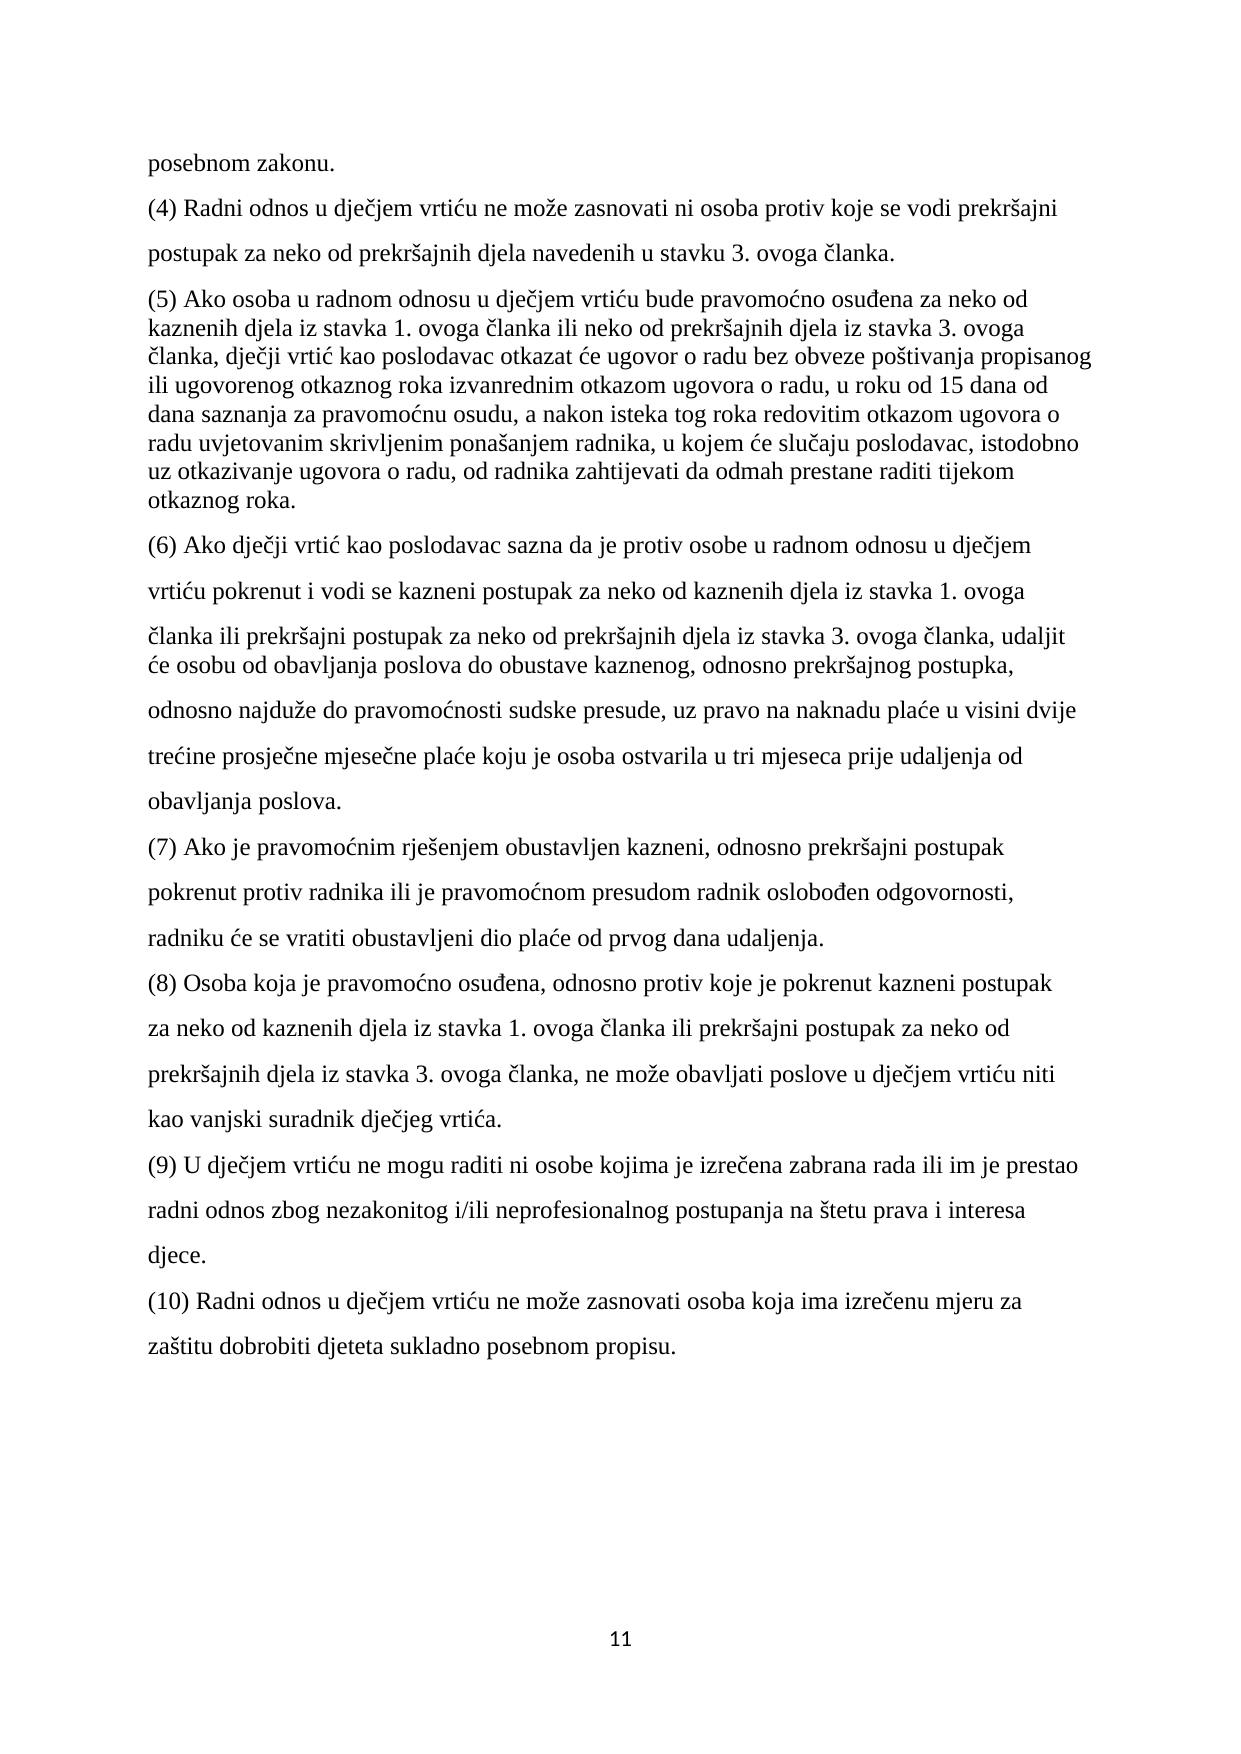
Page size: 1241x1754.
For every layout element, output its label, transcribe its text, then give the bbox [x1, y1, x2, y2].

text postupak za neko od prekršajnih djela navedenih u stavku 3. ovoga članka. [148, 238, 1092, 267]
text (5) Ako osoba u radnom odnosu u dječjem vrtiću bude pravomoćno osuđena za neko od kaznenih djela iz stavka 1. ovoga članka ili neko od prekršajnih djela iz stavka 3. ovoga članka, dječji vrtić kao poslodavac otkazat će ugovor o radu bez obveze poštivanja propisanog ili ugovorenog otkaznog roka izvanrednim otkazom ugovora o radu, u roku od 15 dana od dana saznanja za pravomoćnu osudu, a nakon isteka tog roka redovitim otkazom ugovora o radu uvjetovanim skrivljenim ponašanjem radnika, u kojem će slučaju poslodavac, istodobno uz otkazivanje ugovora o radu, od radnika zahtijevati da odmah prestane raditi tijekom otkaznog roka. [148, 284, 1092, 514]
text vrtiću pokrenut i vodi se kazneni postupak za neko od kaznenih djela iz stavka 1. ovoga [148, 576, 1092, 605]
text (8) Osoba koja je pravomoćno osuđena, odnosno protiv koje je pokrenut kazneni postupak [148, 968, 1092, 997]
text (10) Radni odnos u dječjem vrtiću ne može zasnovati osoba koja ima izrečenu mjeru za [148, 1286, 1092, 1315]
text kao vanjski suradnik dječjeg vrtića. [148, 1104, 1092, 1133]
text radniku će se vratiti obustavljeni dio plaće od prvog dana udaljenja. [148, 923, 1092, 951]
text prekršajnih djela iz stavka 3. ovoga članka, ne može obavljati poslove u dječjem vrtiću niti [148, 1059, 1092, 1088]
text za neko od kaznenih djela iz stavka 1. ovoga članka ili prekršajni postupak za neko od [148, 1013, 1092, 1042]
text pokrenut protiv radnika ili je pravomoćnom presudom radnik oslobođen odgovornosti, [148, 877, 1092, 906]
text obavljanja poslova. [148, 786, 1092, 815]
text trećine prosječne mjesečne plaće koju je osoba ostvarila u tri mjeseca prije udaljenja od [148, 741, 1092, 770]
text članka ili prekršajni postupak za neko od prekršajnih djela iz stavka 3. ovoga članka, udaljit će osobu od obavljanja poslova do obustave kaznenog, odnosno prekršajnog postupka, [148, 621, 1092, 679]
text posebnom zakonu. [148, 148, 1092, 176]
text (4) Radni odnos u dječjem vrtiću ne može zasnovati ni osoba protiv koje se vodi prekršajni [148, 193, 1092, 222]
text radni odnos zbog nezakonitog i/ili neprofesionalnog postupanja na štetu prava i interesa [148, 1195, 1092, 1224]
text djece. [148, 1241, 1092, 1269]
text (9) U dječjem vrtiću ne mogu raditi ni osobe kojima je izrečena zabrana rada ili im je prestao [148, 1150, 1092, 1178]
text odnosno najduže do pravomoćnosti sudske presude, uz pravo na naknadu plaće u visini dvije [148, 696, 1092, 724]
text (6) Ako dječji vrtić kao poslodavac sazna da je protiv osobe u radnom odnosu u dječjem [148, 531, 1092, 559]
text zaštitu dobrobiti djeteta sukladno posebnom propisu. [148, 1331, 1092, 1360]
text (7) Ako je pravomoćnim rješenjem obustavljen kazneni, odnosno prekršajni postupak [148, 832, 1092, 861]
